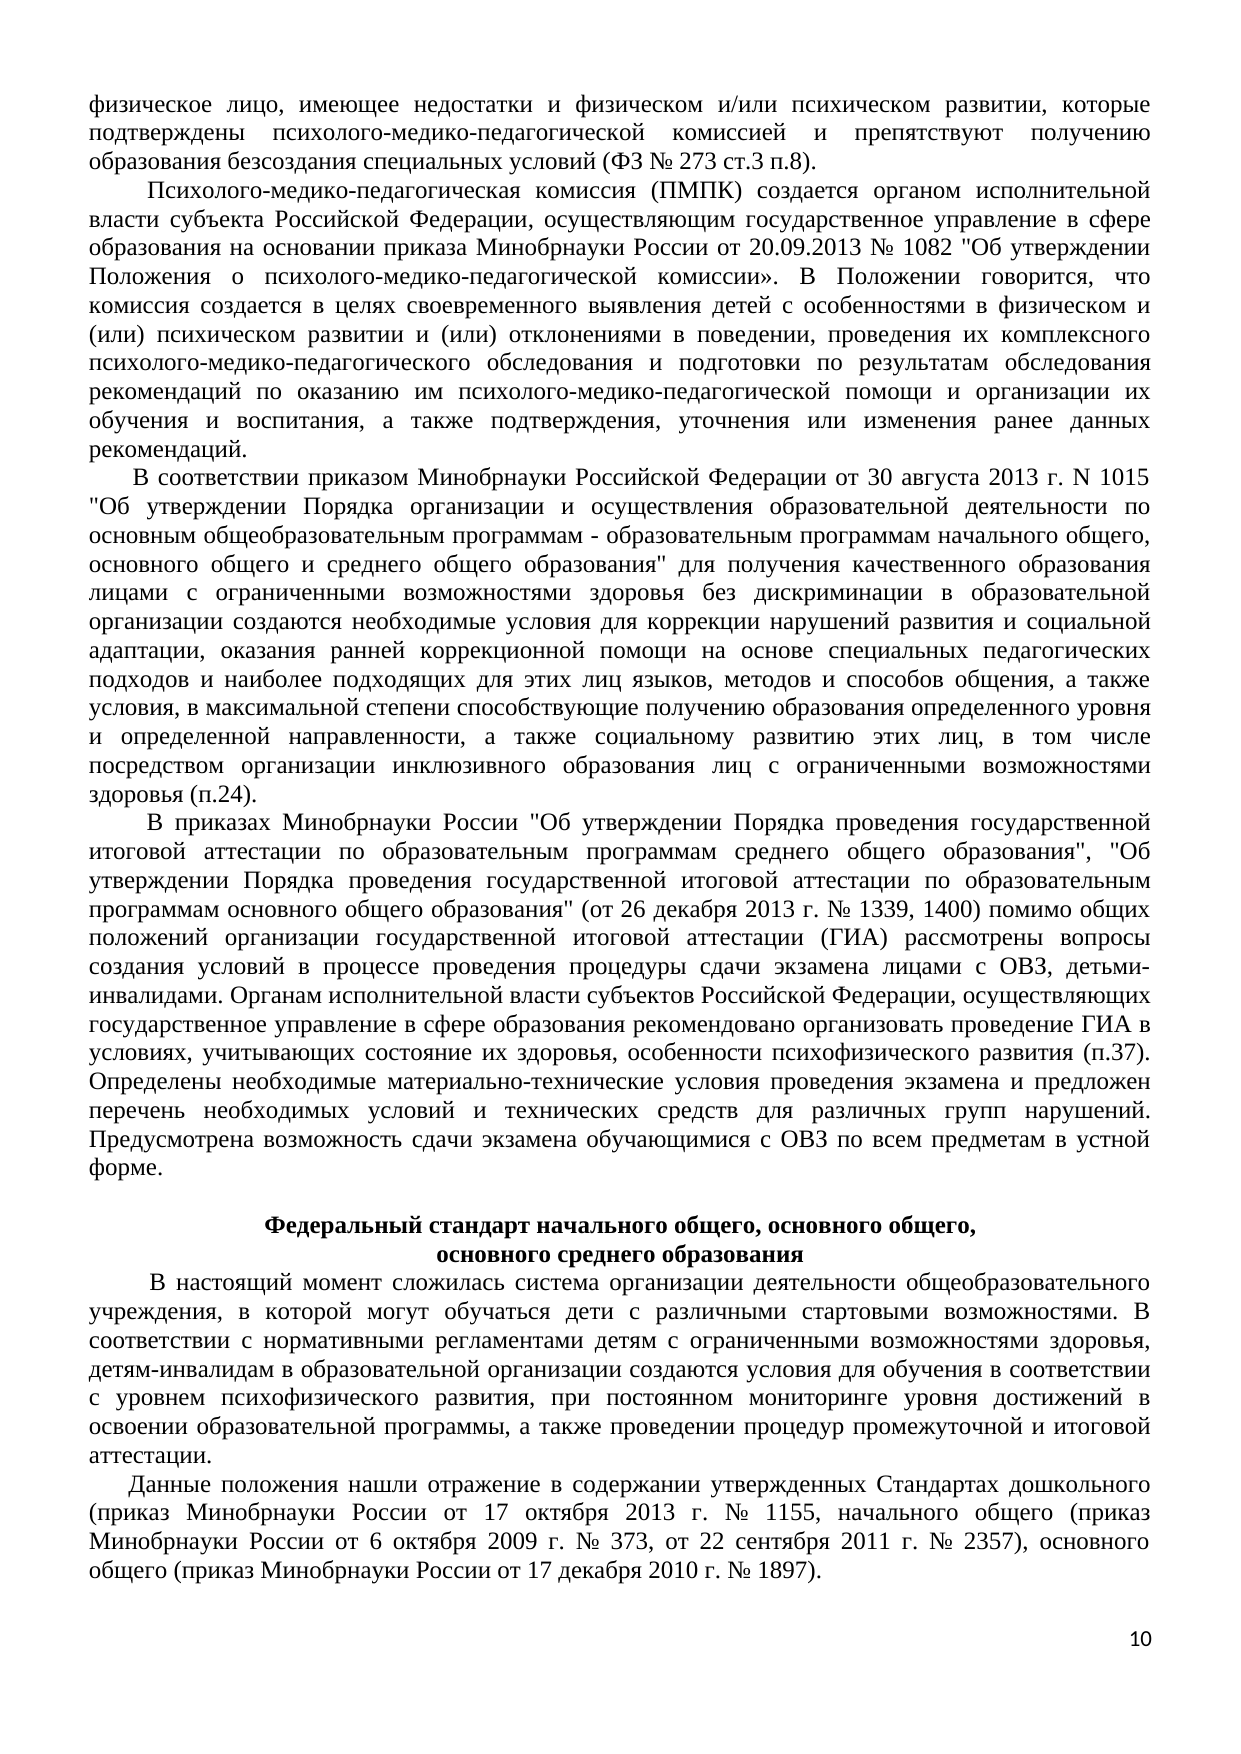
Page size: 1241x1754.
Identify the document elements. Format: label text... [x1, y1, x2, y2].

text Данные положения нашли отражение в содержании утвержденных Стандартах дошкольного (приказ Минобрнауки России от 17 октября 2013 г. № 1155, начального общего (приказ Минобрнауки России от 6 октября 2009 г. № 373, от 22 сентября 2011 г. № 2357), основного общего (приказ Минобрнауки России от 17 декабря 2010 г. № 1897). [89, 1469, 1152, 1584]
text В приказах Минобрнауки России "Об утверждении Порядка проведения государственной итоговой аттестации по образовательным программам среднего общего образования", "Об утверждении Порядка проведения государственной итоговой аттестации по образовательным программам основного общего образования" (от 26 декабря 2013 г. № 1339, 1400) помимо общих положений организации государственной итоговой аттестации (ГИА) рассмотрены вопросы создания условий в процессе проведения процедуры сдачи экзамена лицами с ОВЗ, детьми-инвалидами. Органам исполнительной власти субъектов Российской Федерации, осуществляющих государственное управление в сфере образования рекомендовано организовать проведение ГИА в условиях, учитывающих состояние их здоровья, особенности психофизического развития (п.37). Определены необходимые материально-технические условия проведения экзамена и предложен перечень необходимых условий и технических средств для различных групп нарушений. Предусмотрена возможность сдачи экзамена обучающимися с ОВЗ по всем предметам в устной форме. [89, 807, 1152, 1181]
text Федеральный стандарт начального общего, основного общего, [89, 1210, 1152, 1239]
text В настоящий момент сложилась система организации деятельности общеобразовательного учреждения, в которой могут обучаться дети с различными стартовыми возможностями. В соответствии с нормативными регламентами детям с ограниченными возможностями здоровья, детям-инвалидам в образовательной организации создаются условия для обучения в соответствии с уровнем психофизического развития, при постоянном мониторинге уровня достижений в освоении образовательной программы, а также проведении процедур промежуточной и итоговой аттестации. [89, 1267, 1152, 1469]
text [89, 89, 1152, 175]
text основного среднего образования [89, 1239, 1152, 1267]
text В соответствии приказом Минобрнауки Российской Федерации от 30 августа 2013 г. N 1015 "Об утверждении Порядка организации и осуществления образовательной деятельности по основным общеобразовательным программам - образовательным программам начального общего, основного общего и среднего общего образования" для получения качественного образования лицами с ограниченными возможностями здоровья без дискриминации в образовательной организации создаются необходимые условия для коррекции нарушений развития и социальной адаптации, оказания ранней коррекционной помощи на основе специальных педагогических подходов и наиболее подходящих для этих лиц языков, методов и способов общения, а также условия, в максимальной степени способствующие получению образования определенного уровня и определенной направленности, а также социальному развитию этих лиц, в том числе посредством организации инклюзивного образования лиц с ограниченными возможностями здоровья (п.24). [89, 462, 1152, 807]
text Психолого-медико-педагогическая комиссия (ПМПК) создается органом исполнительной власти субъекта Российской Федерации, осуществляющим государственное управление в сфере образования на основании приказа Минобрнауки России от 20.09.2013 № 1082 "Об утверждении Положения о психолого-медико-педагогической комиссии». В Положении говорится, что комиссия создается в целях своевременного выявления детей с особенностями в физическом и (или) психическом развитии и (или) отклонениями в поведении, проведения их комплексного психолого-медико-педагогического обследования и подготовки по результатам обследования рекомендаций по оказанию им психолого-медико-педагогической помощи и организации их обучения и воспитания, а также подтверждения, уточнения или изменения ранее данных рекомендаций. [89, 175, 1152, 462]
